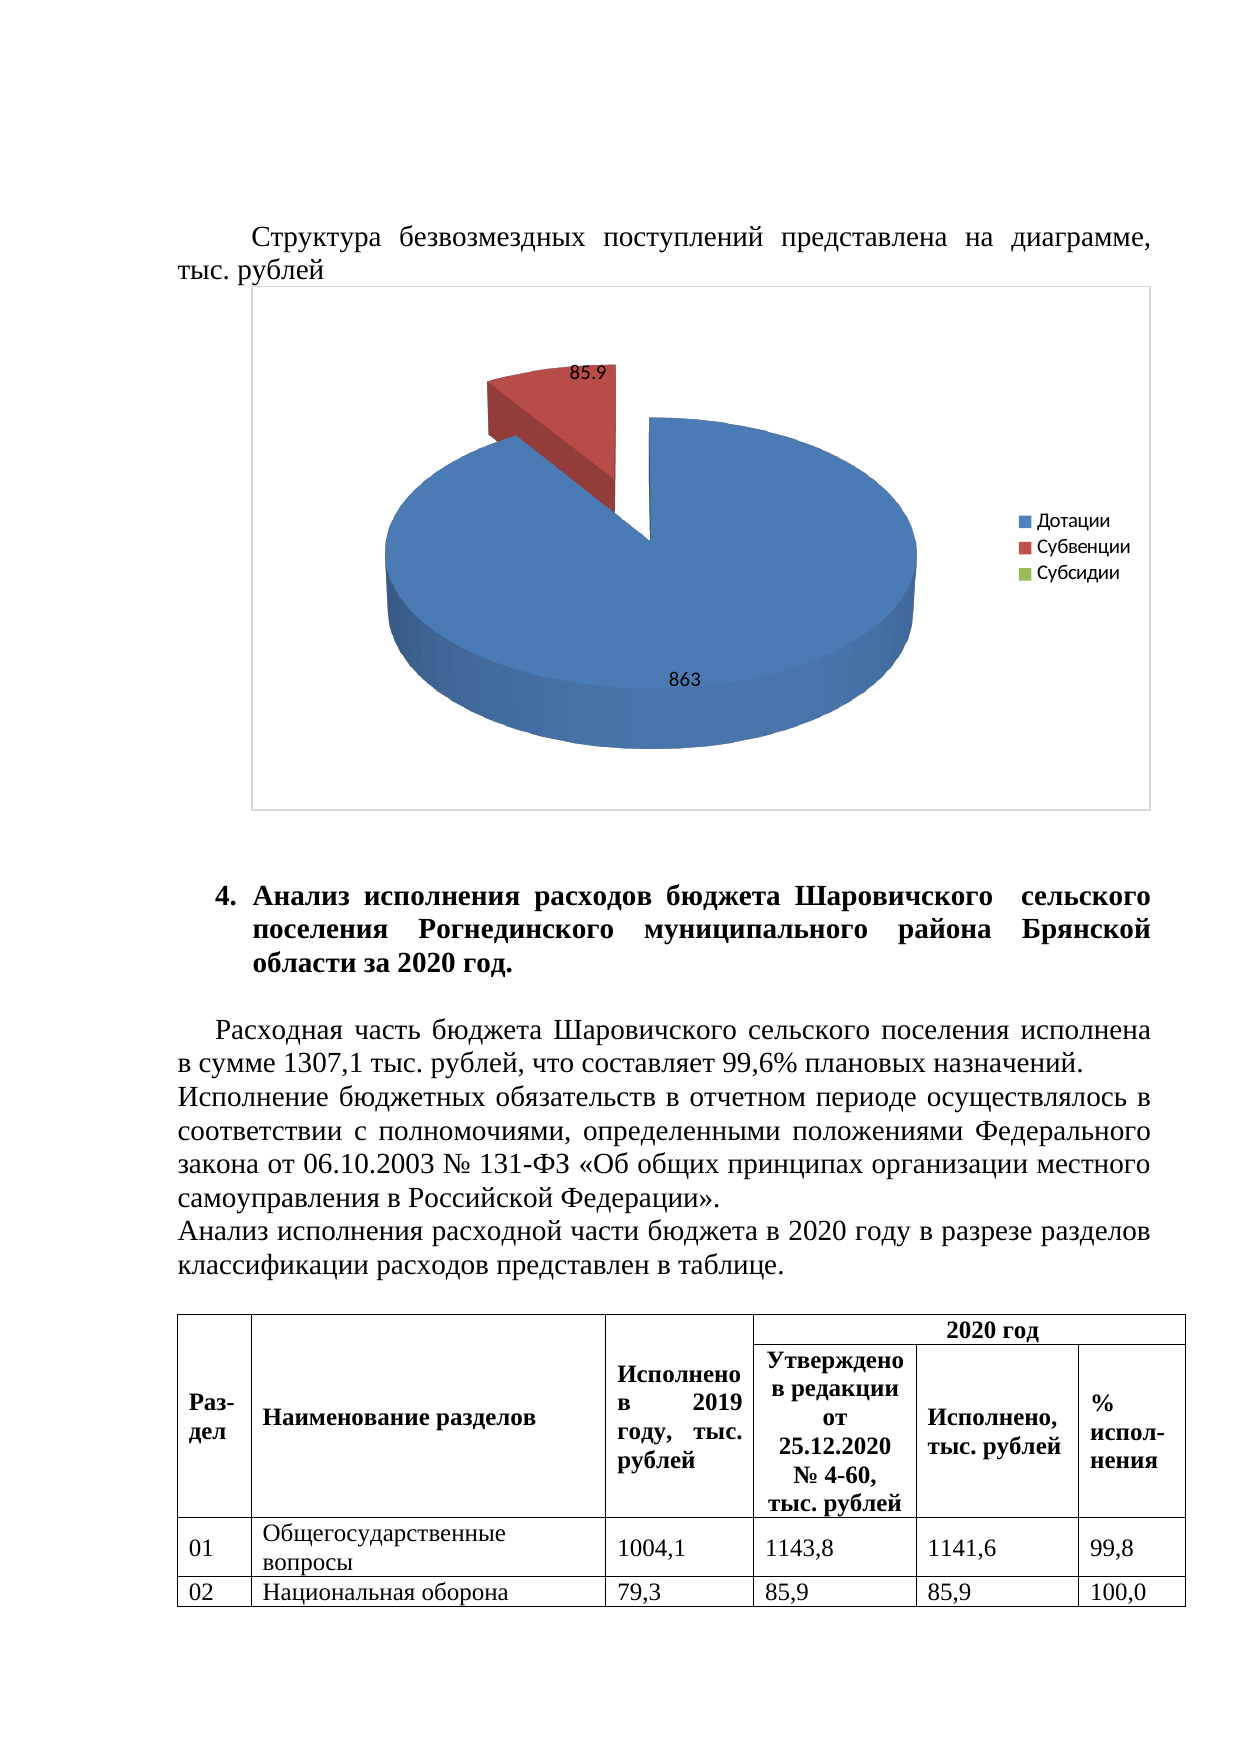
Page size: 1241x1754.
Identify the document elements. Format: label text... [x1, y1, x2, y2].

table_cell Исполнено, тыс. рублей [917, 1345, 1078, 1517]
text Анализ исполнения расходной части бюджета в 2020 году в разрезе разделов классификации расходов представлен в таблице. [177, 1213, 1152, 1280]
table_cell 85,9 [754, 1577, 916, 1606]
table_header Исполнено в 2019 году, тыс. рублей [606, 1315, 753, 1517]
table_cell 100,0 [1079, 1577, 1185, 1606]
text Структура безвозмездных поступлений представлена на диаграмме, тыс. рублей [177, 219, 1152, 286]
text Расходная часть бюджета Шаровичского сельского поселения исполнена в сумме 1307,1 тыс. рублей, что составляет 99,6% плановых назначений. [177, 1012, 1152, 1079]
list Анализ исполнения расходов бюджета Шаровичского сельского поселения Рогнединского муниципального района Брянской области за 2020 год. [215, 878, 1152, 978]
table_cell 99,8 [1079, 1518, 1185, 1576]
table_cell Утверждено в редакции от 25.12.2020 № 4-60, тыс. рублей [754, 1345, 916, 1517]
table_header 2020 год [754, 1315, 1185, 1344]
table_cell 02 [178, 1577, 251, 1606]
table_cell 85,9 [917, 1577, 1078, 1606]
table_header Наименование разделов [252, 1315, 605, 1517]
table_cell Национальная оборона [252, 1577, 605, 1606]
table_cell % испол-нения [1079, 1345, 1185, 1517]
table_cell 79,3 [606, 1577, 753, 1606]
table_cell Общегосударственные вопросы [252, 1518, 605, 1576]
table_header Раз-дел [178, 1315, 251, 1517]
table_cell 1141,6 [917, 1518, 1078, 1576]
table_cell 01 [178, 1518, 251, 1576]
table_cell 1004,1 [606, 1518, 753, 1576]
text Исполнение бюджетных обязательств в отчетном периоде осуществлялось в соответствии с полномочиями, определенными положениями Федерального закона от 06.10.2003 № 131-ФЗ «Об общих принципах организации местного самоуправления в Российской Федерации». [177, 1079, 1152, 1213]
table_cell 1143,8 [754, 1518, 916, 1576]
